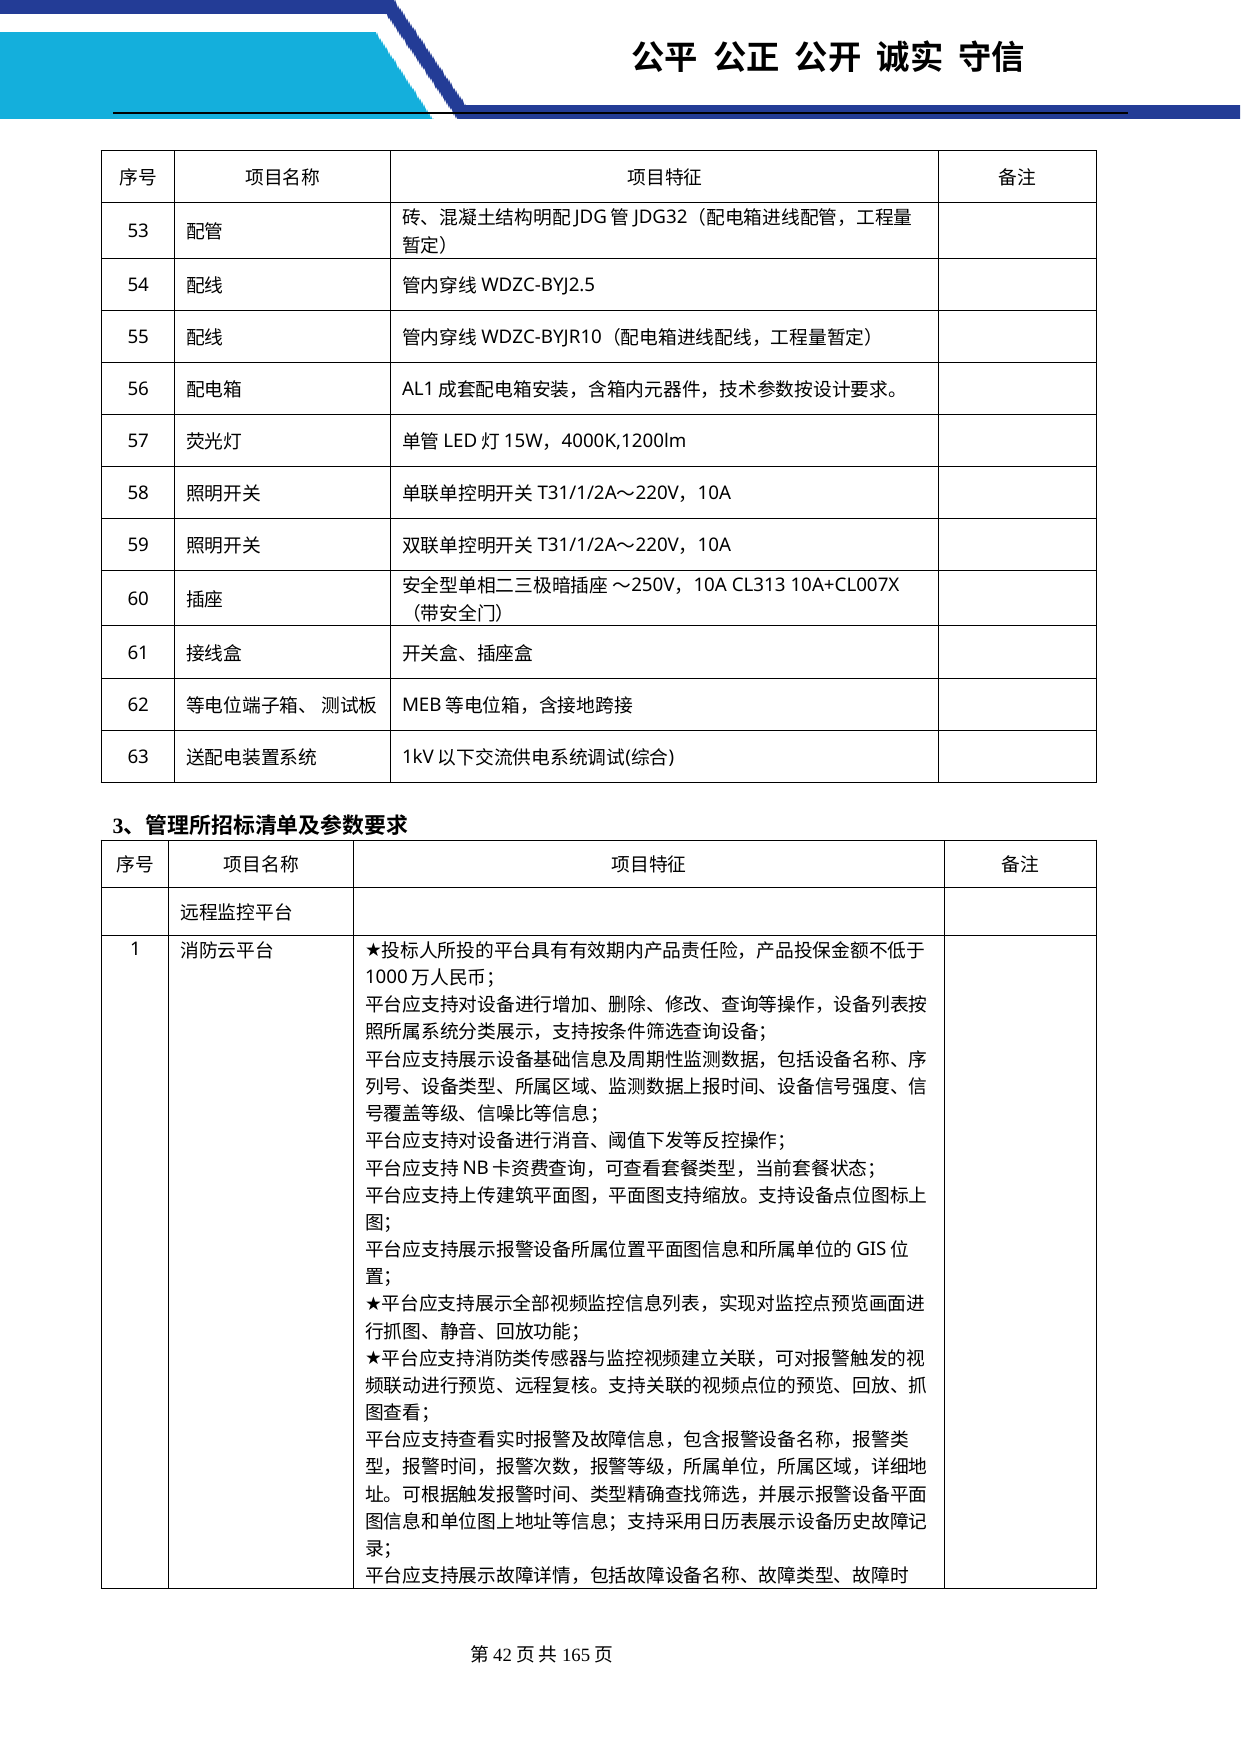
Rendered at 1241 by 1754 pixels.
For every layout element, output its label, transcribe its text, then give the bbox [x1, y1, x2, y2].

table_cell [939, 731, 1096, 782]
table_cell [939, 571, 1096, 625]
table_header 项目特征 [391, 151, 938, 202]
table_cell 53 [102, 203, 174, 257]
table_cell [945, 888, 1096, 934]
table_cell 双联单控明开关 T31/1/2A～220V，10A [391, 519, 938, 570]
table_cell 57 [102, 415, 174, 466]
table_cell [939, 259, 1096, 309]
table_cell 配电箱 [175, 363, 390, 414]
table_cell [939, 679, 1096, 729]
table_cell 接线盒 [175, 626, 390, 677]
table_cell 等电位端子箱、 测试板 [175, 679, 390, 729]
table_cell 照明开关 [175, 467, 390, 518]
table_cell 送配电装置系统 [175, 731, 390, 782]
table_cell 单管LED灯 15W，4000K,1200lm [391, 415, 938, 466]
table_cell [354, 936, 944, 1588]
table_cell [939, 467, 1096, 518]
table_cell 管内穿线 WDZC-BYJR10（配电箱进线配线，工程量暂定） [391, 311, 938, 362]
picture [0, 0, 1241, 119]
table_cell [939, 519, 1096, 570]
table_cell 55 [102, 311, 174, 362]
table_header 备注 [945, 841, 1096, 887]
table_cell [939, 626, 1096, 677]
table_cell 1 [102, 936, 168, 1588]
table_cell 管内穿线 WDZC-BYJ2.5 [391, 259, 938, 309]
table_cell 远程监控平台 [169, 888, 353, 934]
table_header 项目名称 [169, 841, 353, 887]
table_cell AL1成套配电箱安装，含箱内元器件，技术参数按设计要求。 [391, 363, 938, 414]
table_cell 63 [102, 731, 174, 782]
text 3、管理所招标清单及参数要求 [112, 808, 1128, 839]
table_cell [939, 311, 1096, 362]
table_cell 插座 [175, 571, 390, 625]
table_header 项目名称 [175, 151, 390, 202]
table_cell 59 [102, 519, 174, 570]
table_cell 开关盒、插座盒 [391, 626, 938, 677]
table_cell [102, 888, 168, 934]
table_cell 荧光灯 [175, 415, 390, 466]
table_cell [939, 203, 1096, 257]
table_cell 62 [102, 679, 174, 729]
table_cell 安全型单相二三极暗插座 ～250V，10A CL313 10A+CL007X（带安全门） [391, 571, 938, 625]
table_cell [354, 888, 944, 934]
table_header 项目特征 [354, 841, 944, 887]
table_cell 单联单控明开关 T31/1/2A～220V，10A [391, 467, 938, 518]
table_cell 58 [102, 467, 174, 518]
table_cell 54 [102, 259, 174, 309]
table_cell 60 [102, 571, 174, 625]
table_cell 1kV以下交流供电系统调试(综合) [391, 731, 938, 782]
table_cell 消防云平台 [169, 936, 353, 1588]
table_cell 砖、混凝土结构明配JDG管 JDG32（配电箱进线配管，工程量暂定） [391, 203, 938, 257]
table_cell 配线 [175, 259, 390, 309]
table_cell 照明开关 [175, 519, 390, 570]
table_cell 56 [102, 363, 174, 414]
table_cell [939, 415, 1096, 466]
table_cell 配管 [175, 203, 390, 257]
table_cell [939, 363, 1096, 414]
table_header 序号 [102, 841, 168, 887]
table_cell 61 [102, 626, 174, 677]
table_cell [945, 936, 1096, 1588]
table_header 序号 [102, 151, 174, 202]
table_cell MEB等电位箱，含接地跨接 [391, 679, 938, 729]
table_cell 配线 [175, 311, 390, 362]
table_header 备注 [939, 151, 1096, 202]
